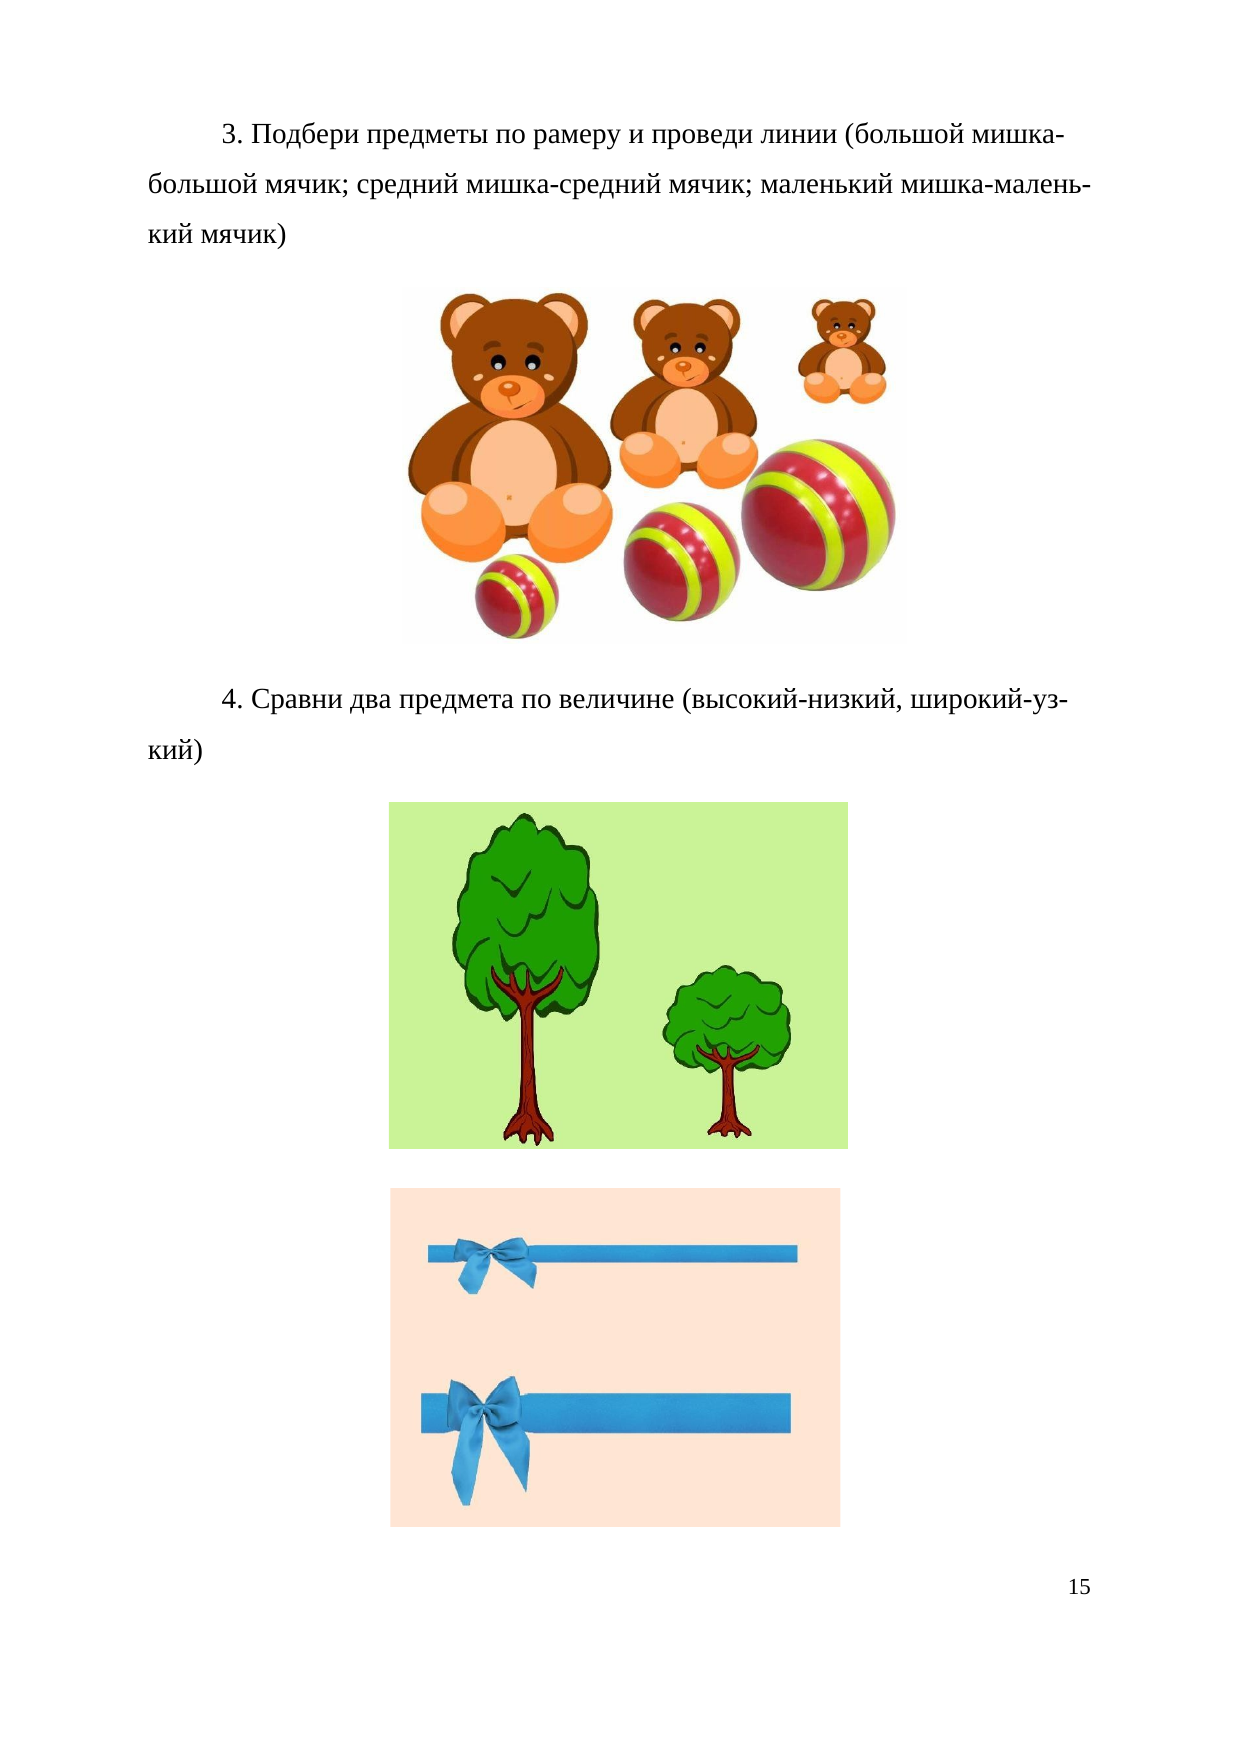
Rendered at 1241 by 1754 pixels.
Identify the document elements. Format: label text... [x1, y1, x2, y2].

picture [390, 1188, 841, 1527]
picture [402, 287, 907, 644]
picture [388, 802, 848, 1149]
list Сравни два предмета по величине (высокий-низкий, широкий-уз- [221, 681, 1105, 715]
text кий) [148, 732, 1105, 765]
list Подбери предметы по рамеру и проведи линии (большой мишка- большой мячик; средний мишка-средний мячик; маленький мишка-малень- кий мячик) [148, 116, 1093, 250]
